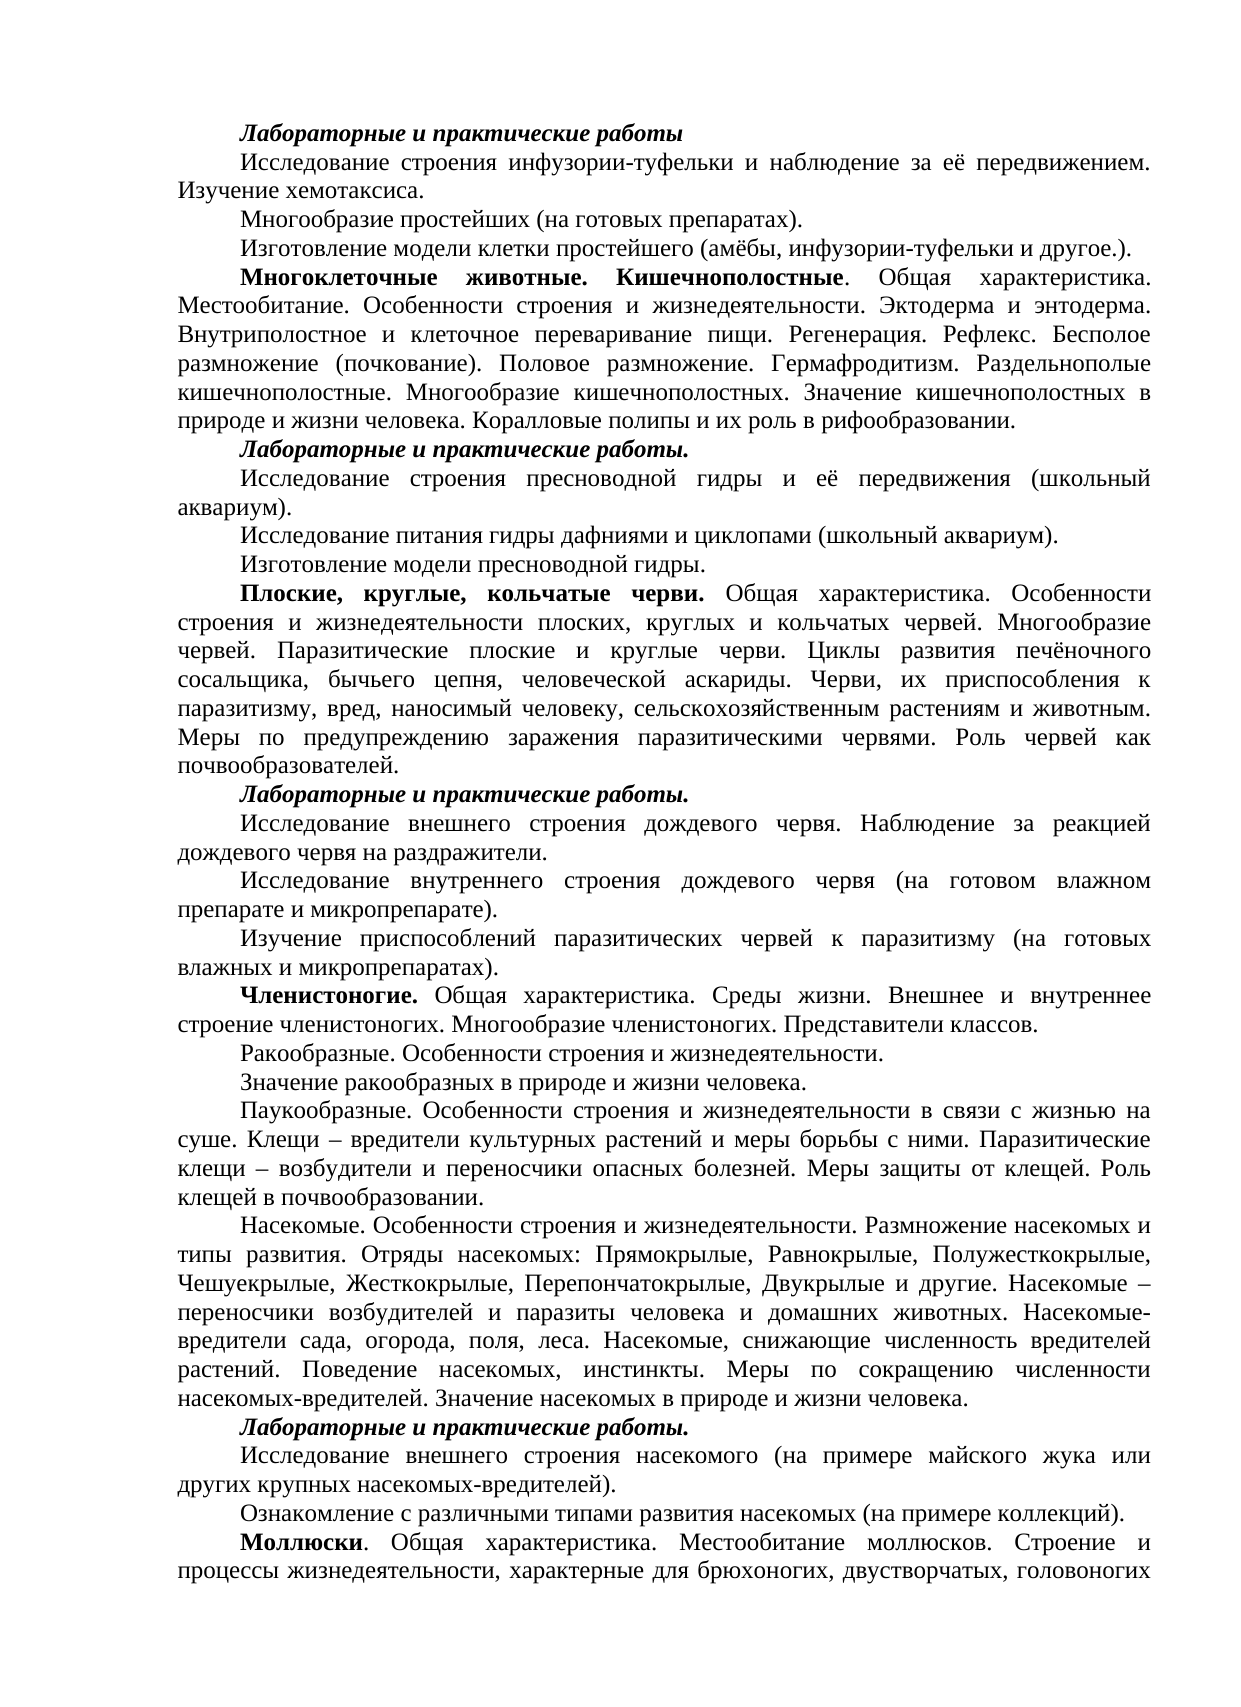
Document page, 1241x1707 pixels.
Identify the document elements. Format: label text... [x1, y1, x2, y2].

text Лабораторные и практические работы. [177, 779, 1152, 808]
text Лабораторные и практические работы. [177, 434, 1152, 463]
text Значение ракообразных в природе и жизни человека. [177, 1067, 1152, 1096]
text Лабораторные и практические работы [177, 118, 1152, 147]
text Паукообразные. Особенности строения и жизнедеятельности в связи с жизнью на суше. Клещи – вредители культурных растений и меры борьбы с ними. Паразитические клещи – возбудители и переносчики опасных болезней. Меры защиты от клещей. Роль клещей в почвообразовании. [177, 1096, 1152, 1211]
text Членистоногие. Общая характеристика. Среды жизни. Внешнее и внутреннее строение членистоногих. Многообразие членистоногих. Представители классов. [177, 981, 1152, 1038]
text Ракообразные. Особенности строения и жизнедеятельности. [177, 1038, 1152, 1067]
text Исследование внешнего строения дождевого червя. Наблюдение за реакцией дождевого червя на раздражители. [177, 808, 1152, 866]
text Изготовление модели клетки простейшего (амёбы, инфузории-туфельки и другое.). [177, 233, 1152, 262]
text Исследование строения пресноводной гидры и её передвижения (школьный аквариум). [177, 463, 1152, 521]
text Плоские, круглые, кольчатые черви. Общая характеристика. Особенности строения и жизнедеятельности плоских, круглых и кольчатых червей. Многообразие червей. Паразитические плоские и круглые черви. Циклы развития печёночного сосальщика, бычьего цепня, человеческой аскариды. Черви, их приспособления к паразитизму, вред, наносимый человеку, сельскохозяйственным растениям и животным. Меры по предупреждению заражения паразитическими червями. Роль червей как почвообразователей. [177, 578, 1152, 779]
text Исследование внутреннего строения дождевого червя (на готовом влажном препарате и микропрепарате). [177, 866, 1152, 923]
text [177, 1527, 1152, 1584]
text Ознакомление с различными типами развития насекомых (на примере коллекций). [177, 1498, 1152, 1527]
text Исследование питания гидры дафниями и циклопами (школьный аквариум). [177, 521, 1152, 549]
text Насекомые. Особенности строения и жизнедеятельности. Размножение насекомых и типы развития. Отряды насекомых: Прямокрылые, Равнокрылые, Полужесткокрылые, Чешуекрылые, Жесткокрылые, Перепончатокрылые, Двукрылые и другие. Насекомые – переносчики возбудителей и паразиты человека и домашних животных. Насекомые-вредители сада, огорода, поля, леса. Насекомые, снижающие численность вредителей растений. Поведение насекомых, инстинкты. Меры по сокращению численности насекомых-вредителей. Значение насекомых в природе и жизни человека. [177, 1211, 1152, 1412]
text Лабораторные и практические работы. [177, 1412, 1152, 1441]
text Исследование строения инфузории-туфельки и наблюдение за её передвижением. Изучение хемотаксиса. [177, 147, 1152, 204]
text Изготовление модели пресноводной гидры. [177, 549, 1152, 578]
text Исследование внешнего строения насекомого (на примере майского жука или других крупных насекомых-вредителей). [177, 1441, 1152, 1498]
text Изучение приспособлений паразитических червей к паразитизму (на готовых влажных и микропрепаратах). [177, 923, 1152, 981]
text Многообразие простейших (на готовых препаратах). [177, 204, 1152, 233]
text Многоклеточные животные. Кишечнополостные. Общая характеристика. Местообитание. Особенности строения и жизнедеятельности. Эктодерма и энтодерма. Внутриполостное и клеточное переваривание пищи. Регенерация. Рефлекс. Бесполое размножение (почкование). Половое размножение. Гермафродитизм. Раздельнополые кишечнополостные. Многообразие кишечнополостных. Значение кишечнополостных в природе и жизни человека. Коралловые полипы и их роль в рифообразовании. [177, 262, 1152, 434]
